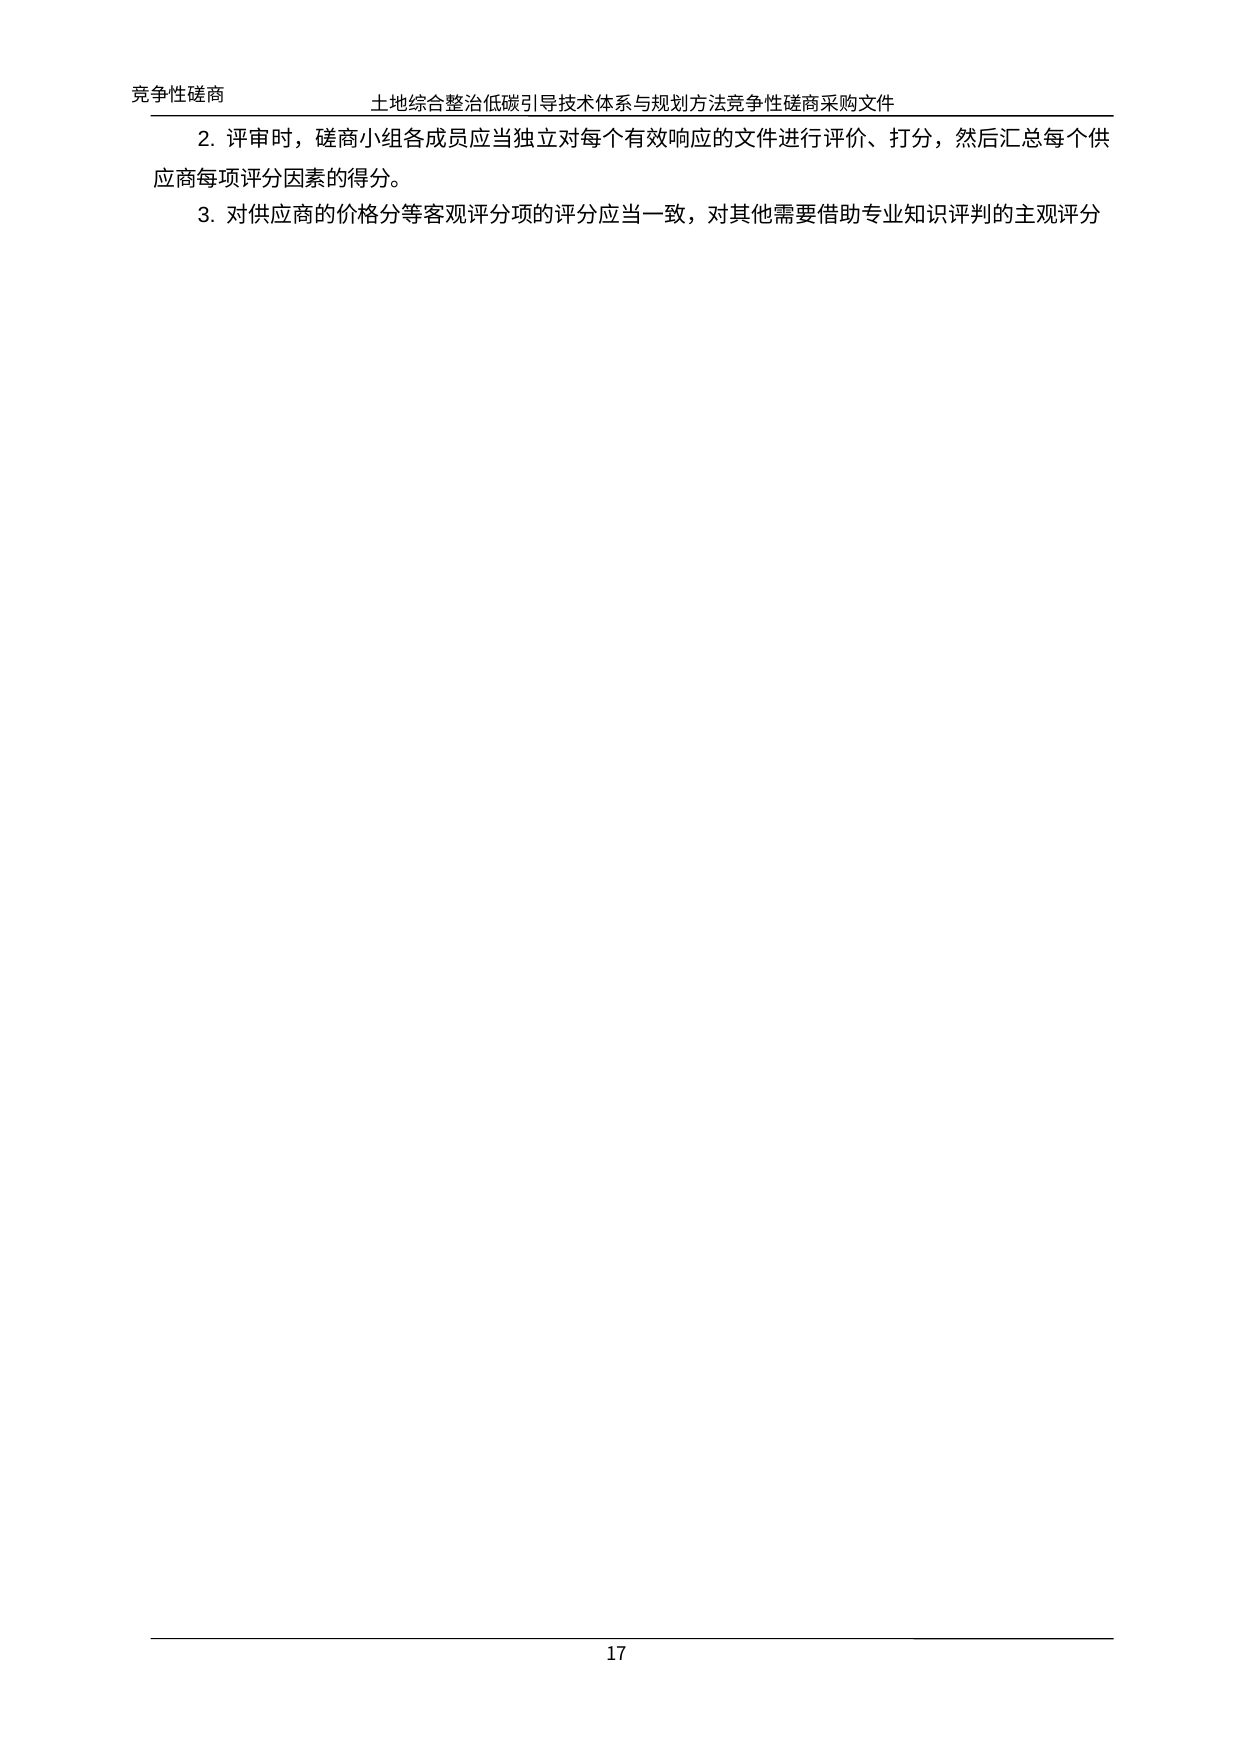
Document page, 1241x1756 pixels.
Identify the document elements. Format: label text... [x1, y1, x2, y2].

list 对供应商的价格分等客观评分项的评分应当一致，对其他需要借助专业知识评判的主观评分 [197, 201, 1159, 228]
list 评审时，磋商小组各成员应当独立对每个有效响应的文件进行评价、打分，然后汇总每个供应商每项评分因素的得分。 [153, 121, 1110, 192]
